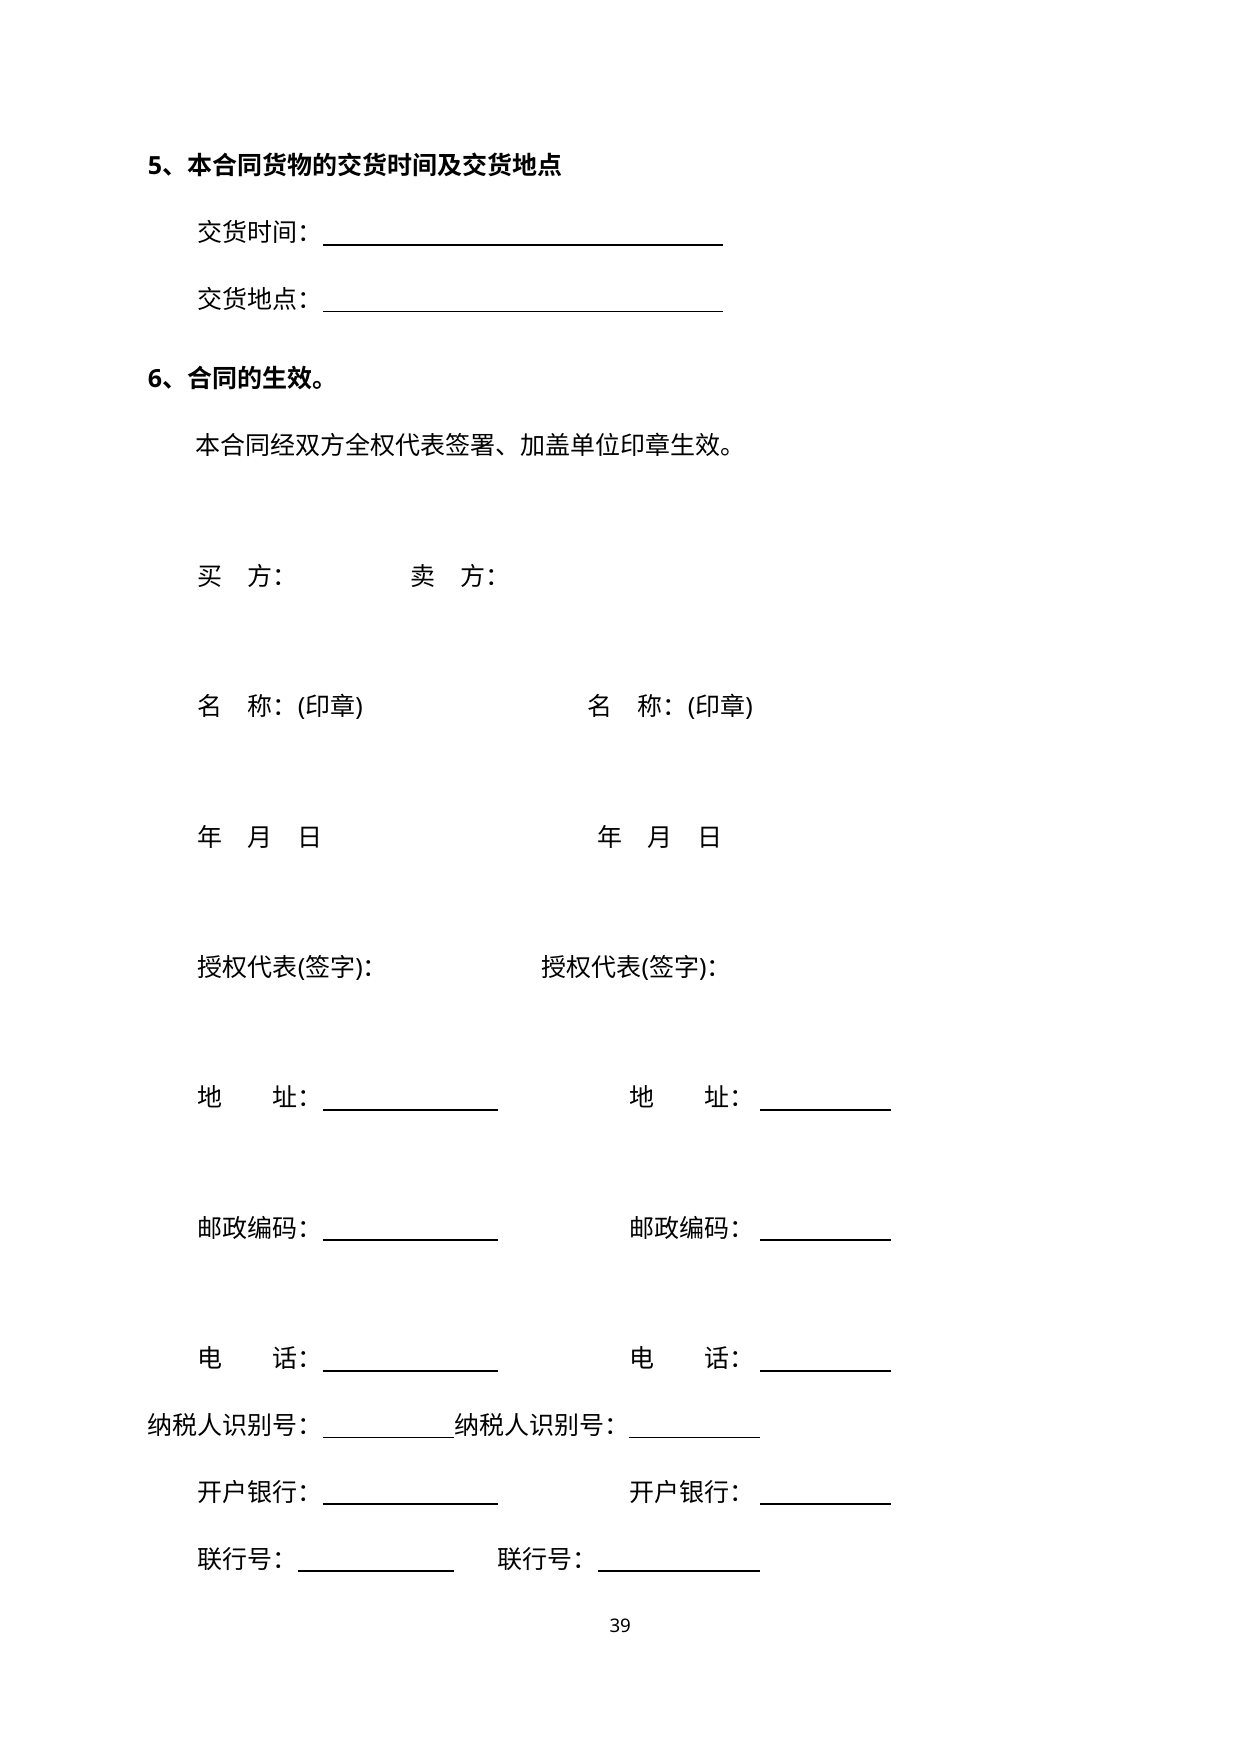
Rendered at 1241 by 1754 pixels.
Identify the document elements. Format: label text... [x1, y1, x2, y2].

text 名 称：(印章) 名 称：(印章) [148, 687, 1092, 723]
text 5、本合同货物的交货时间及交货地点 [148, 146, 1092, 182]
text 邮政编码： 邮政编码： [148, 1208, 1092, 1244]
text 交货地点： [148, 279, 1092, 316]
text 6、合同的生效。 [148, 359, 1092, 395]
text 本合同经双方全权代表签署、加盖单位印章生效。 [148, 426, 1092, 462]
text 开户银行： 开户银行： [148, 1472, 1092, 1509]
text 年 月 日 年 月 日 [148, 817, 1092, 853]
text 授权代表(签字)： 授权代表(签字)： [148, 947, 1092, 984]
text 联行号： 联行号： [148, 1539, 1092, 1576]
text 电 话： 电 话： [148, 1339, 1092, 1375]
text 地 址： 地 址： [148, 1078, 1092, 1114]
text 交货时间： [148, 213, 1092, 249]
text 买 方： 卖 方： [148, 556, 1092, 592]
text 纳税人识别号： 纳税人识别号： [148, 1406, 1092, 1442]
